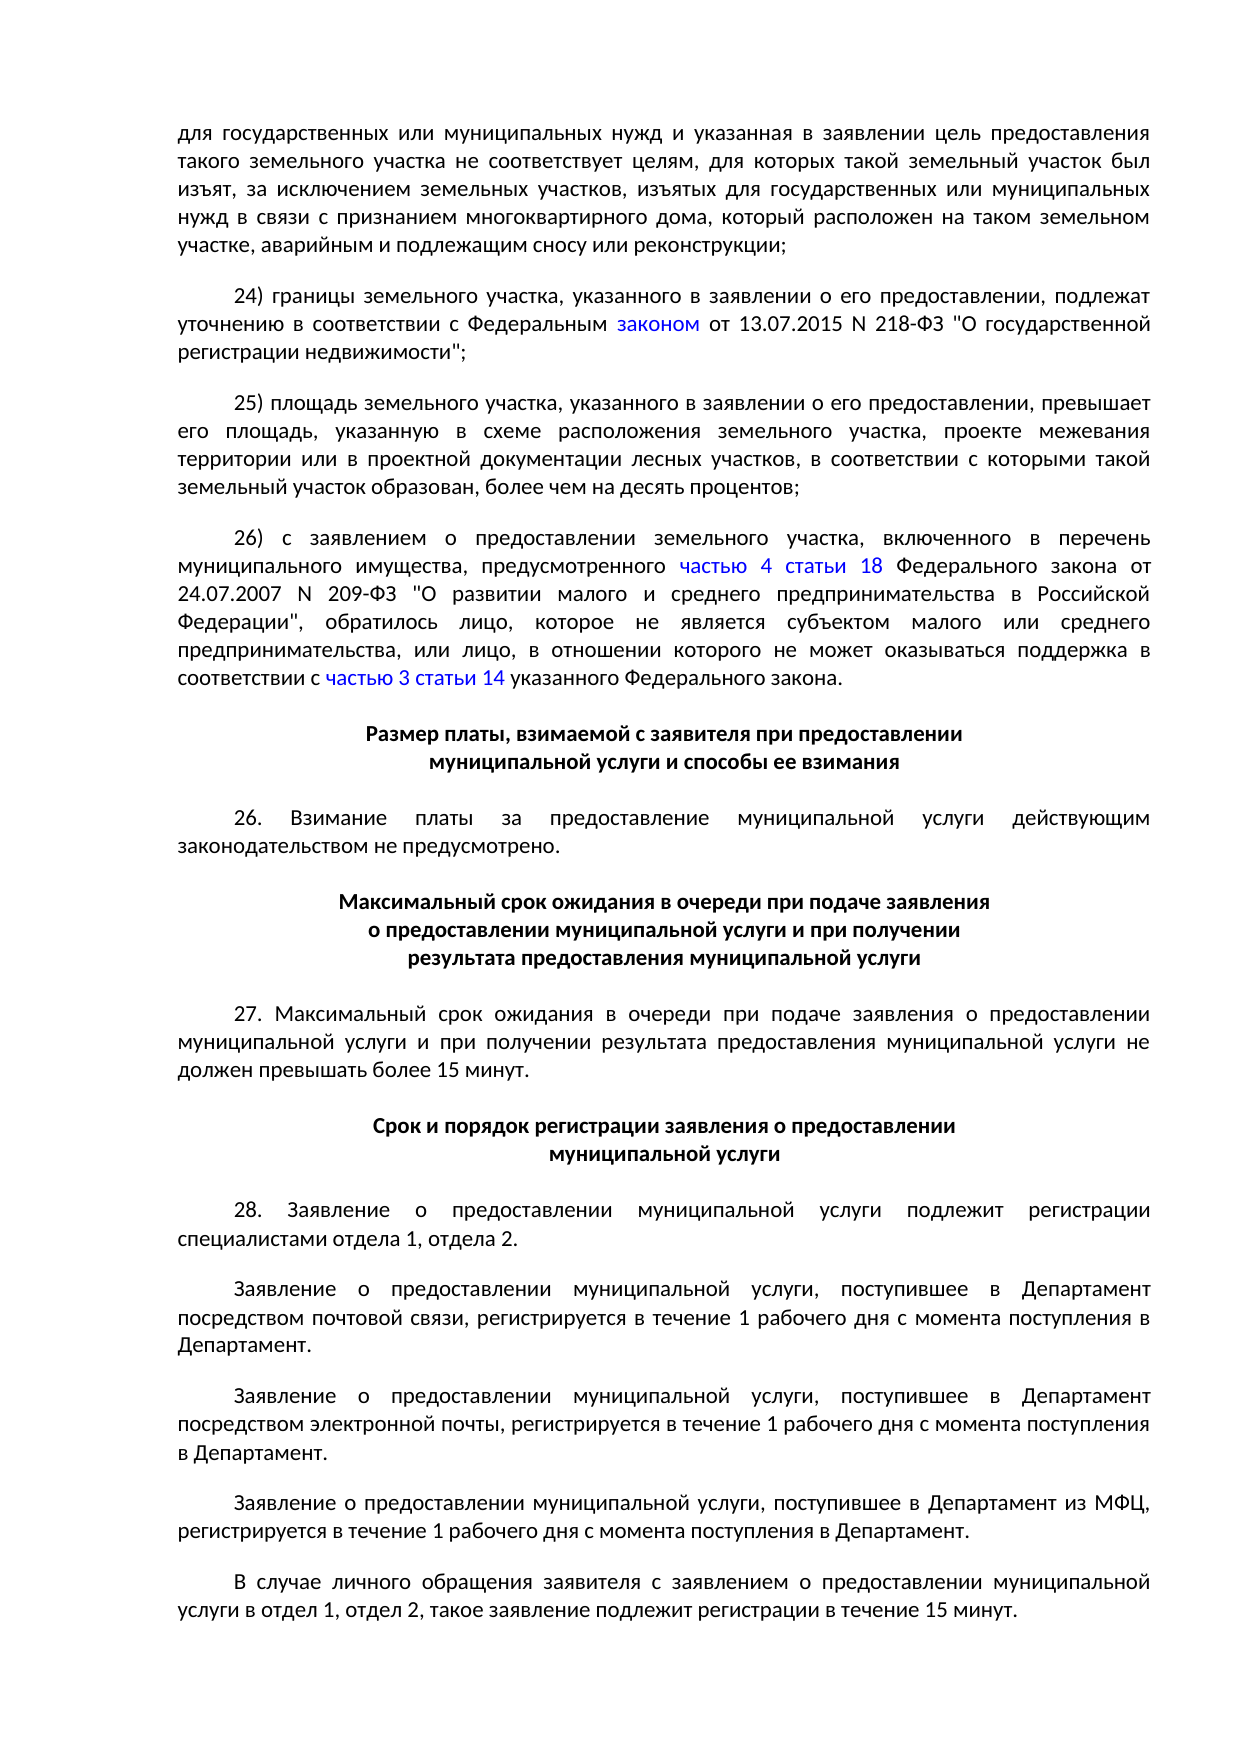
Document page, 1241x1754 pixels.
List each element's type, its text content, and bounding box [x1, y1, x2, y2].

text 28. Заявление о предоставлении муниципальной услуги подлежит регистрации специалистами отдела 1, отдела 2. [177, 1196, 1152, 1252]
title муниципальной услуги [177, 1139, 1152, 1168]
text 26. Взимание платы за предоставление муниципальной услуги действующим законодательством не предусмотрено. [177, 803, 1152, 859]
text В случае личного обращения заявителя с заявлением о предоставлении муниципальной услуги в отдел 1, отдел 2, такое заявление подлежит регистрации в течение 15 минут. [177, 1567, 1152, 1623]
title муниципальной услуги и способы ее взимания [177, 747, 1152, 775]
text Заявление о предоставлении муниципальной услуги, поступившее в Департамент из МФЦ, регистрируется в течение 1 рабочего дня с момента поступления в Департамент. [177, 1488, 1152, 1544]
title Срок и порядок регистрации заявления о предоставлении [177, 1112, 1152, 1139]
title Размер платы, взимаемой с заявителя при предоставлении [177, 719, 1152, 747]
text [177, 118, 1152, 258]
title результата предоставления муниципальной услуги [177, 943, 1152, 971]
text Заявление о предоставлении муниципальной услуги, поступившее в Департамент посредством электронной почты, регистрируется в течение 1 рабочего дня с момента поступления в Департамент. [177, 1382, 1152, 1466]
text 25) площадь земельного участка, указанного в заявлении о его предоставлении, превышает его площадь, указанную в схеме расположения земельного участка, проекте межевания территории или в проектной документации лесных участков, в соответствии с которыми такой земельный участок образован, более чем на десять процентов; [177, 388, 1152, 500]
title Максимальный срок ожидания в очереди при подаче заявления [177, 887, 1152, 915]
text Заявление о предоставлении муниципальной услуги, поступившее в Департамент посредством почтовой связи, регистрируется в течение 1 рабочего дня с момента поступления в Департамент. [177, 1274, 1152, 1359]
text 27. Максимальный срок ожидания в очереди при подаче заявления о предоставлении муниципальной услуги и при получении результата предоставления муниципальной услуги не должен превышать более 15 минут. [177, 999, 1152, 1083]
title о предоставлении муниципальной услуги и при получении [177, 915, 1152, 943]
text 26) с заявлением о предоставлении земельного участка, включенного в перечень муниципального имущества, предусмотренного частью 4 статьи 18 Федерального закона от 24.07.2007 N 209-ФЗ "О развитии малого и среднего предпринимательства в Российской Федерации", обратилось лицо, которое не является субъектом малого или среднего предпринимательства, или лицо, в отношении которого не может оказываться поддержка в соответствии с частью 3 статьи 14 указанного Федерального закона. [177, 523, 1152, 691]
text 24) границы земельного участка, указанного в заявлении о его предоставлении, подлежат уточнению в соответствии с Федеральным законом от 13.07.2015 N 218-ФЗ "О государственной регистрации недвижимости"; [177, 281, 1152, 365]
